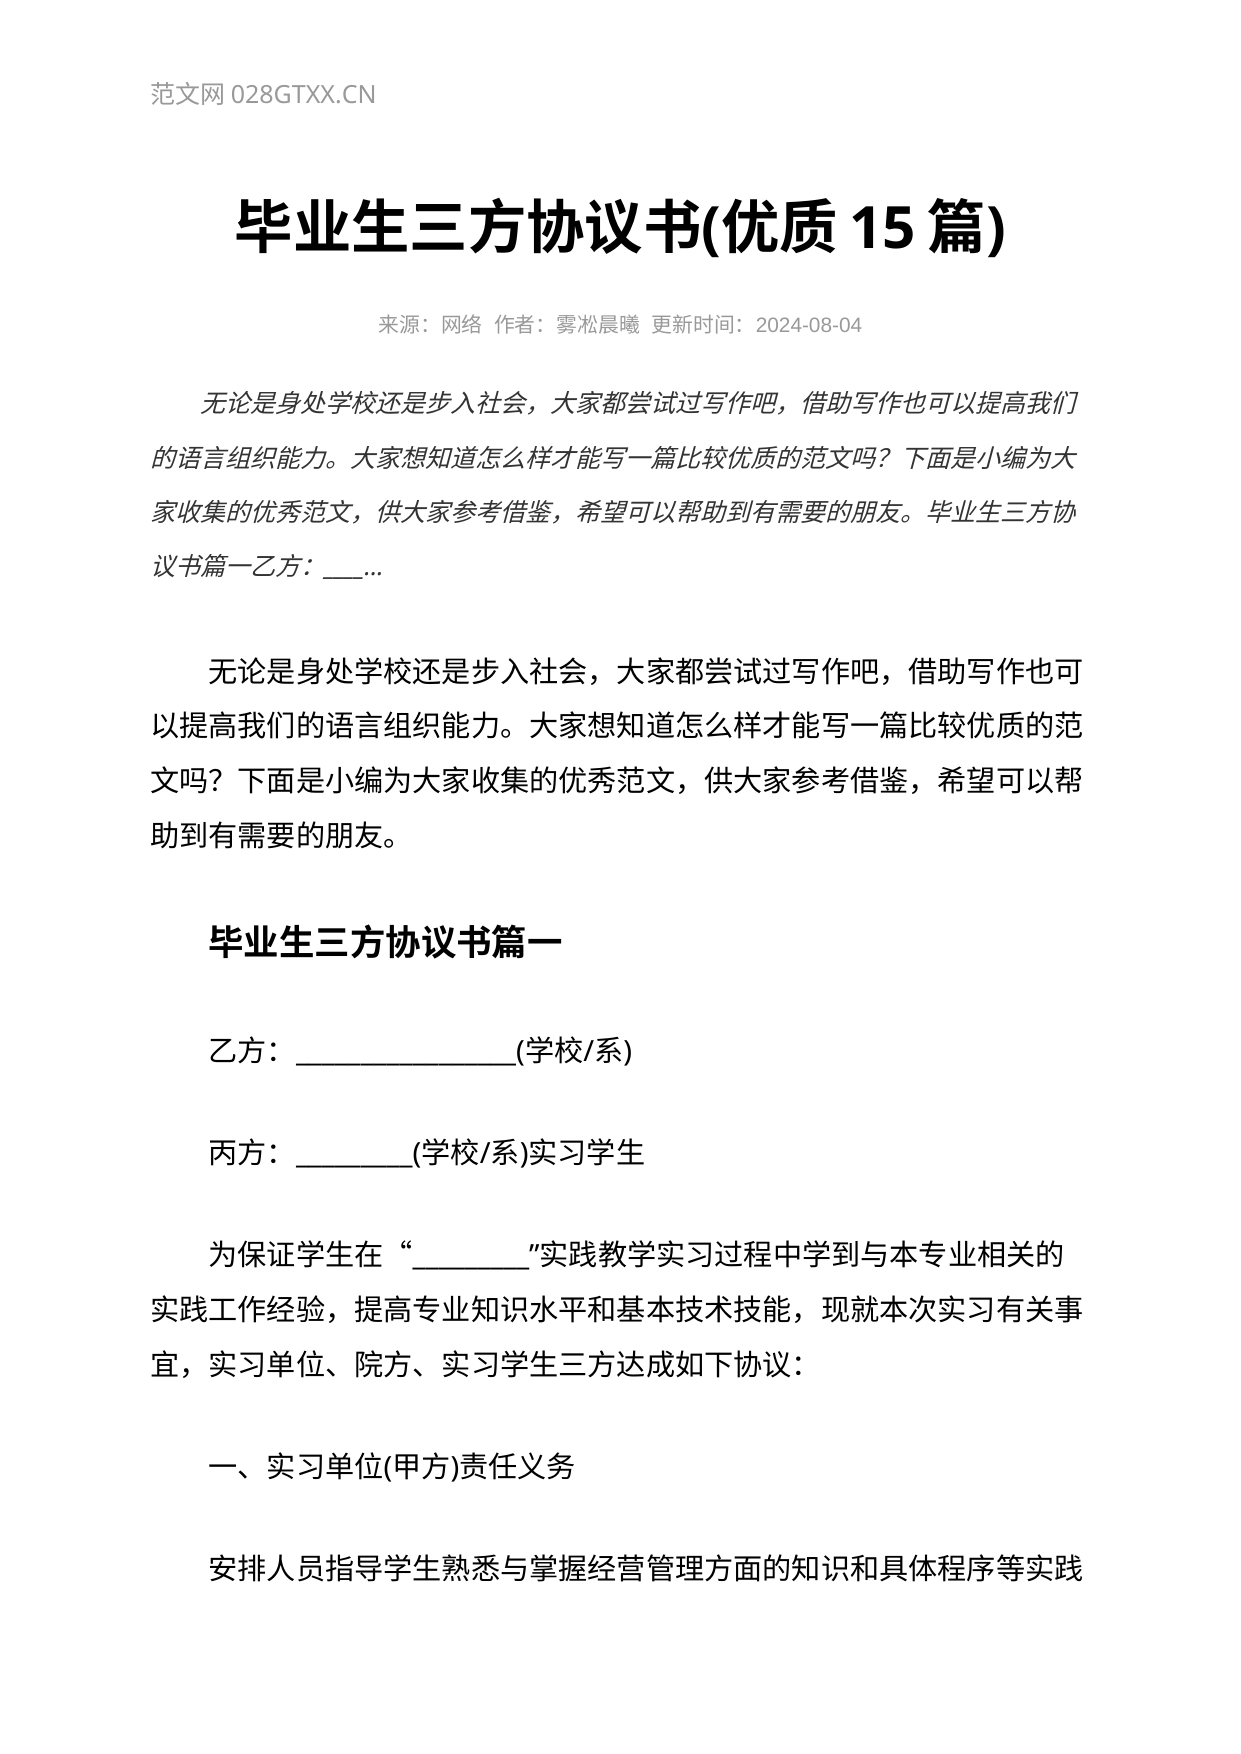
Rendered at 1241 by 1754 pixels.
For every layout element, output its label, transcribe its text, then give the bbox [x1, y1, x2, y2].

text 无论是身处学校还是步入社会，大家都尝试过写作吧，借助写作也可以提高我们的语言组织能力。大家想知道怎么样才能写一篇比较优质的范文吗？下面是小编为大家收集的优秀范文，供大家参考借鉴，希望可以帮助到有需要的朋友。 [150, 648, 1090, 855]
text 来源：网络 作者：雾凇晨曦 更新时间：2024-08-04 [150, 313, 1090, 337]
text 丙方：_________(学校/系)实习学生 [150, 1130, 1090, 1172]
text 一、实习单位(甲方)责任义务 [150, 1444, 1090, 1486]
subtitle 毕业生三方协议书(优质15篇) [150, 181, 1090, 266]
text 乙方：_________________(学校/系) [150, 1028, 1090, 1070]
text 无论是身处学校还是步入社会，大家都尝试过写作吧，借助写作也可以提高我们的语言组织能力。大家想知道怎么样才能写一篇比较优质的范文吗？下面是小编为大家收集的优秀范文，供大家参考借鉴，希望可以帮助到有需要的朋友。毕业生三方协议书篇一乙方：____... [150, 384, 1090, 583]
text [150, 1546, 1090, 1588]
text 毕业生三方协议书篇一 [150, 914, 1090, 966]
text 为保证学生在“_________”实践教学实习过程中学到与本专业相关的实践工作经验，提高专业知识水平和基本技术技能，现就本次实习有关事宜，实习单位、院方、实习学生三方达成如下协议： [150, 1232, 1090, 1384]
